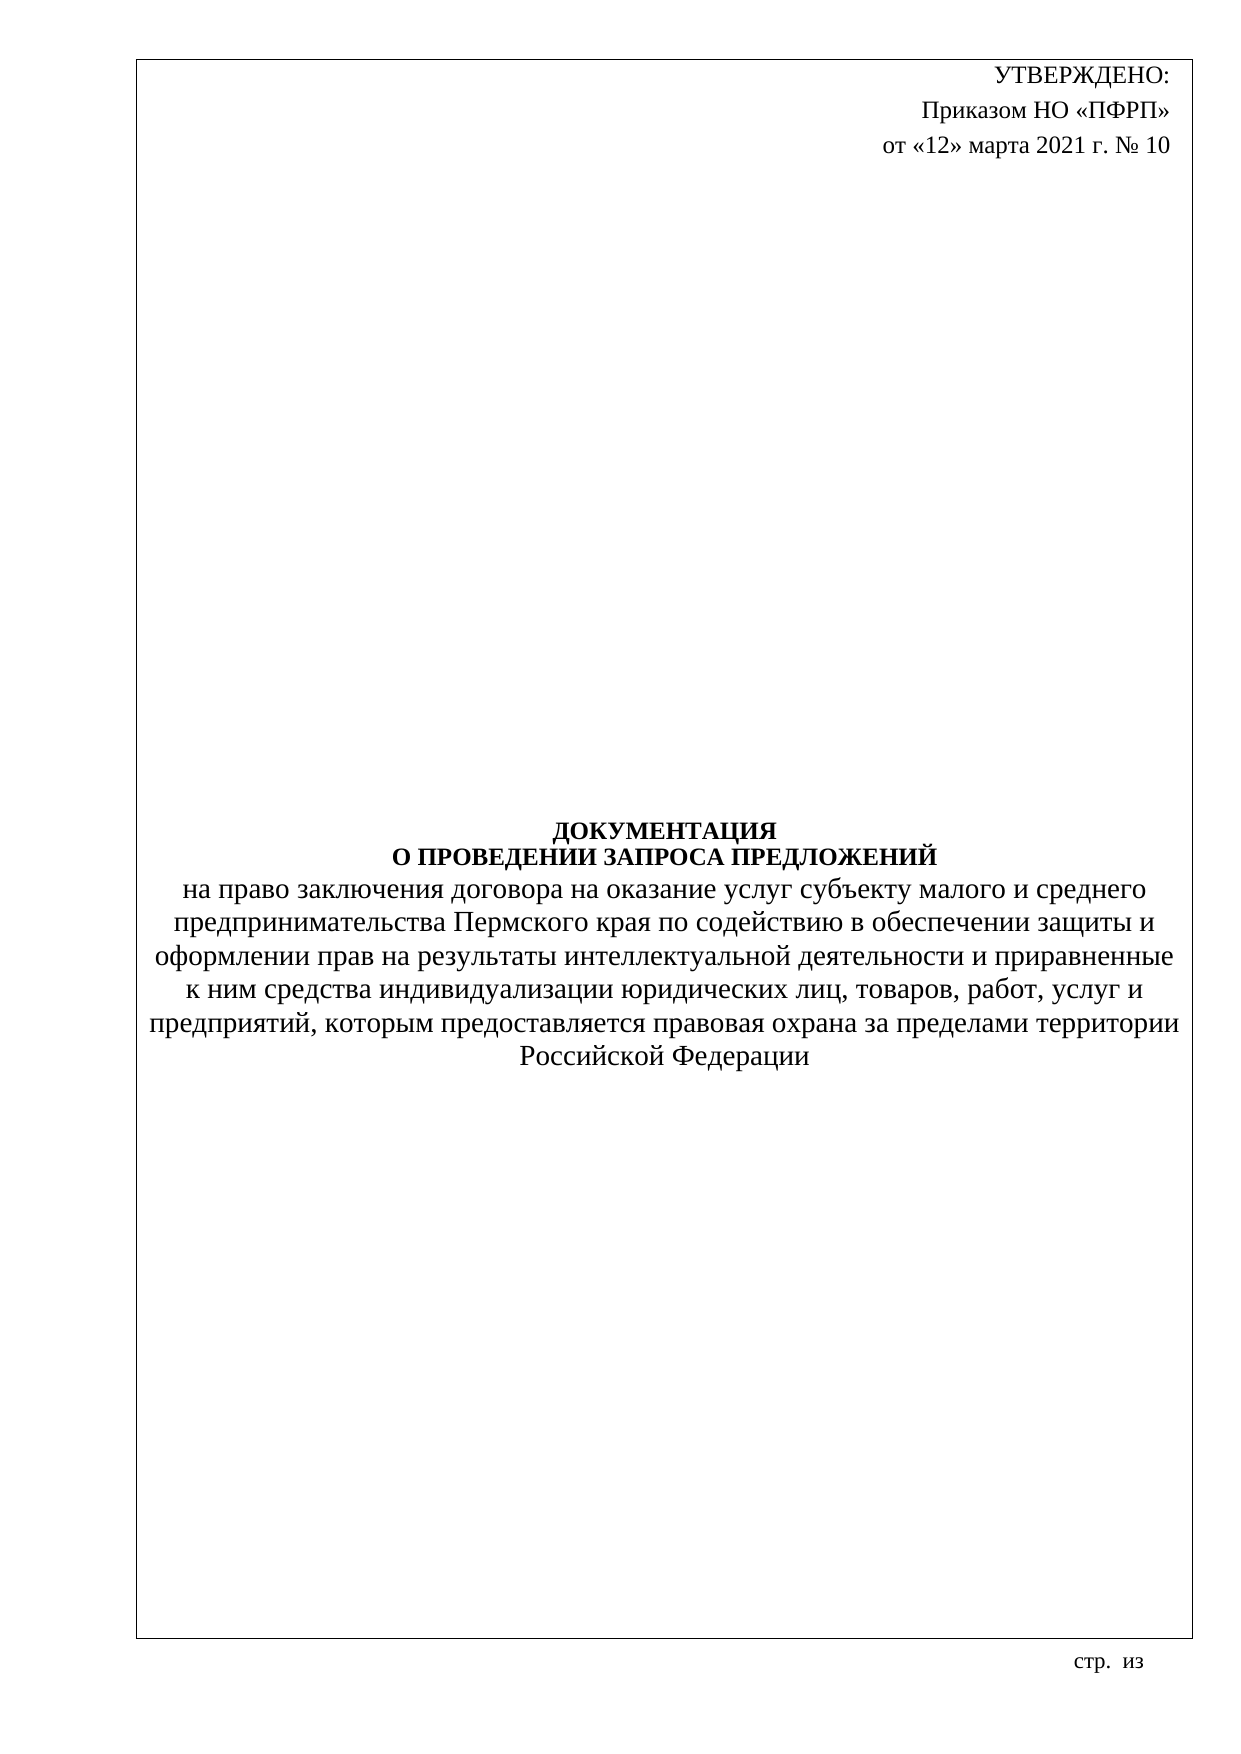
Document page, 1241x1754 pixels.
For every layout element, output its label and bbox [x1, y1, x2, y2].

table_header [137, 60, 1192, 1638]
